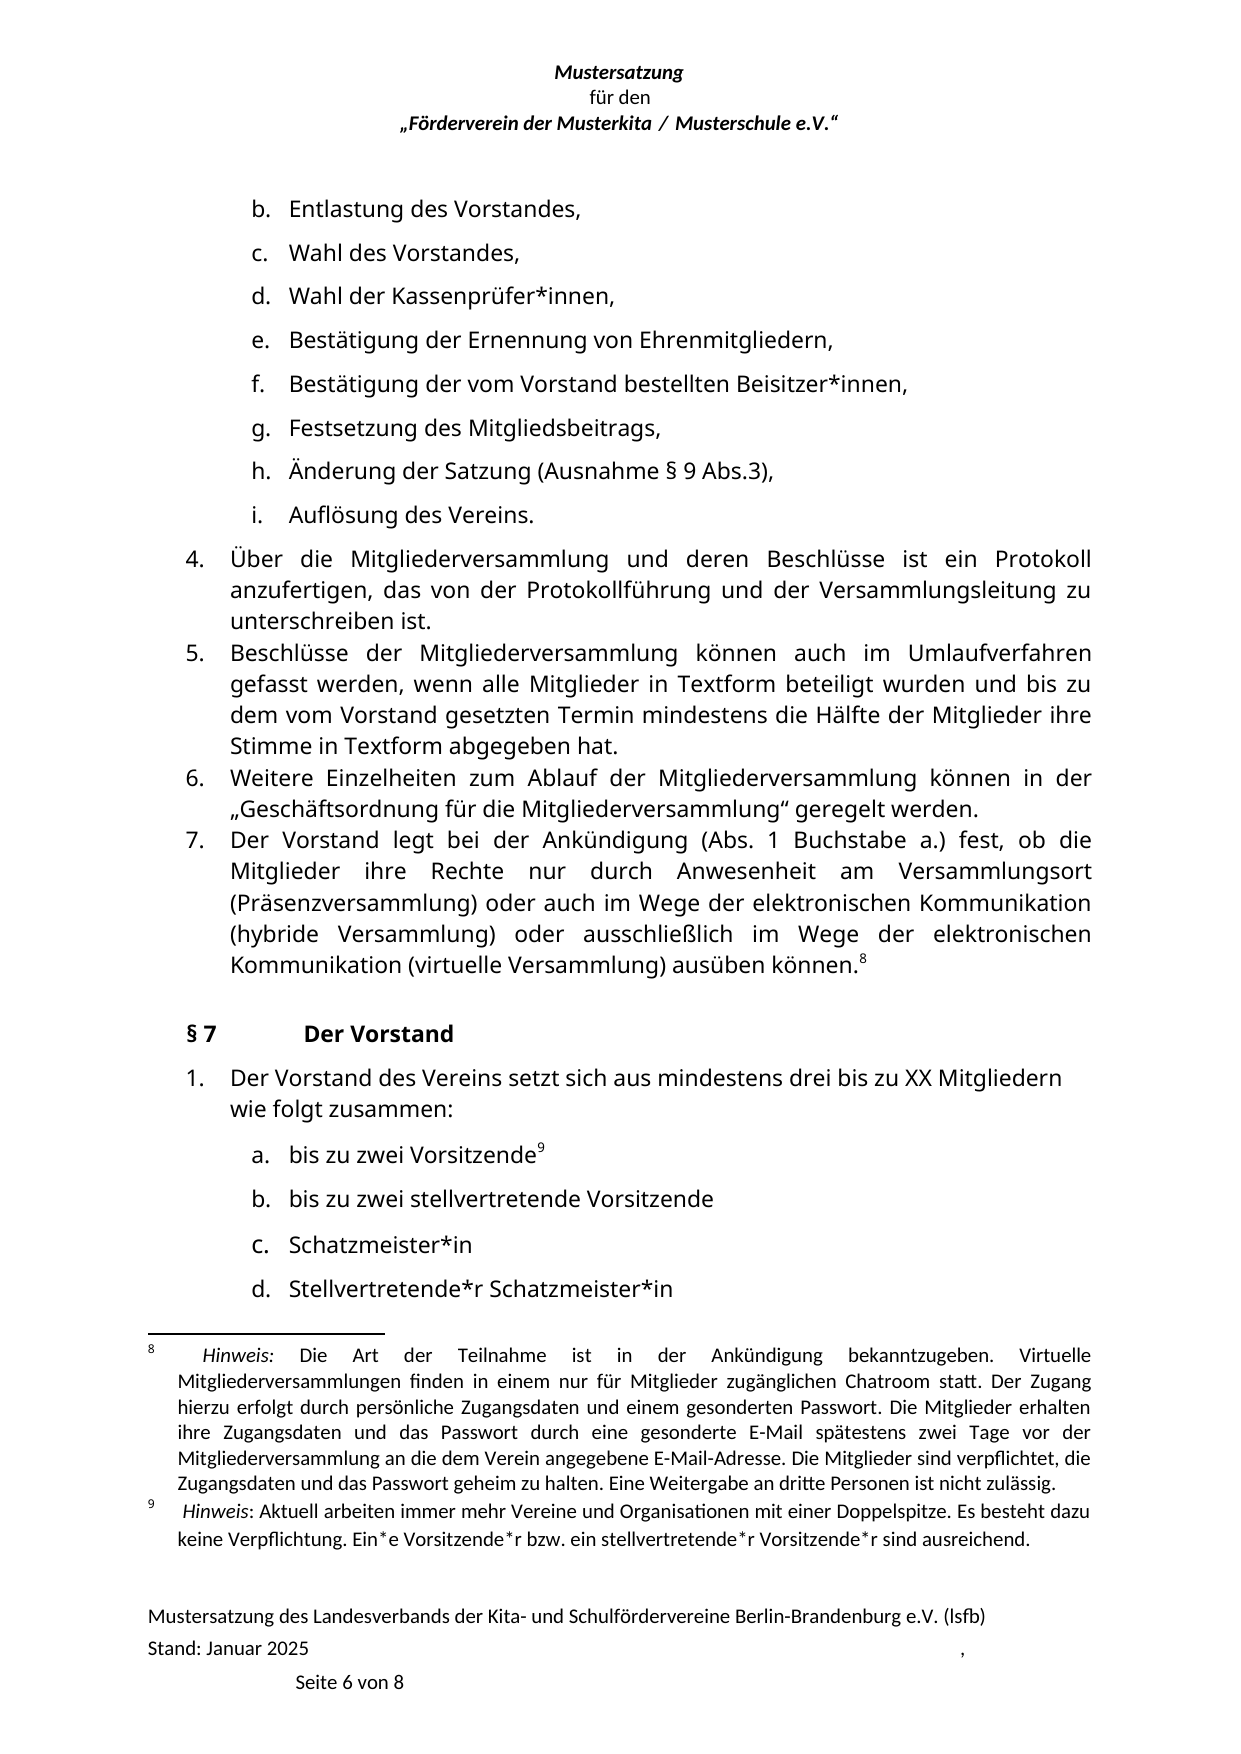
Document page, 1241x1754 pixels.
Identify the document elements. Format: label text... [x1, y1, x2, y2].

list bis zu zwei stellvertretende Vorsitzende [251, 1183, 1093, 1214]
list Stellvertretende*r Schatzmeister*in [251, 1273, 1093, 1305]
list Der Vorstand [186, 1018, 1093, 1049]
list Wahl der Kassenprüfer*innen, [251, 280, 1093, 312]
list Weitere Einzelheiten zum Ablauf der Mitgliederversammlung können in der „Geschäftsordnung für die Mitgliederversammlung“ geregelt werden. [185, 762, 1093, 824]
list Wahl des Vorstandes, [251, 237, 1093, 268]
list Änderung der Satzung (Ausnahme § 9 Abs.3), [251, 455, 1093, 487]
list bis zu zwei Vorsitzende [251, 1137, 1093, 1171]
list Festsetzung des Mitgliedsbeitrags, [251, 412, 1093, 443]
list Der Vorstand des Vereins setzt sich aus mindestens drei bis zu XX Mitgliedern wie folgt zusammen: [185, 1062, 1093, 1124]
list Entlastung des Vorstandes, [251, 193, 1093, 224]
list Bestätigung der Ernennung von Ehrenmitgliedern, [251, 324, 1093, 355]
list Bestätigung der vom Vorstand bestellten Beisitzer*innen, [251, 368, 1093, 399]
list Schatzmeister*in [251, 1227, 1093, 1261]
list Beschlüsse der Mitgliederversammlung können auch im Umlaufverfahren gefasst werden, wenn alle Mitglieder in Textform beteiligt wurden und bis zu dem vom Vorstand gesetzten Termin mindestens die Hälfte der Mitglieder ihre Stimme in Textform abgegeben hat. [185, 637, 1093, 762]
list Auflösung des Vereins. [251, 499, 1093, 530]
list Über die Mitgliederversammlung und deren Beschlüsse ist ein Protokoll anzufertigen, das von der Protokollführung und der Versammlungsleitung zu unterschreiben ist. [185, 543, 1093, 637]
list Der Vorstand legt bei der Ankündigung (Abs. 1 Buchstabe a.) fest, ob die Mitglieder ihre Rechte nur durch Anwesenheit am Versammlungsort (Präsenzversammlung) oder auch im Wege der elektronischen Kommunikation (hybride Versammlung) oder ausschließlich im Wege der elektronischen Kommunikation (virtuelle Versammlung) ausüben können. [185, 824, 1093, 980]
